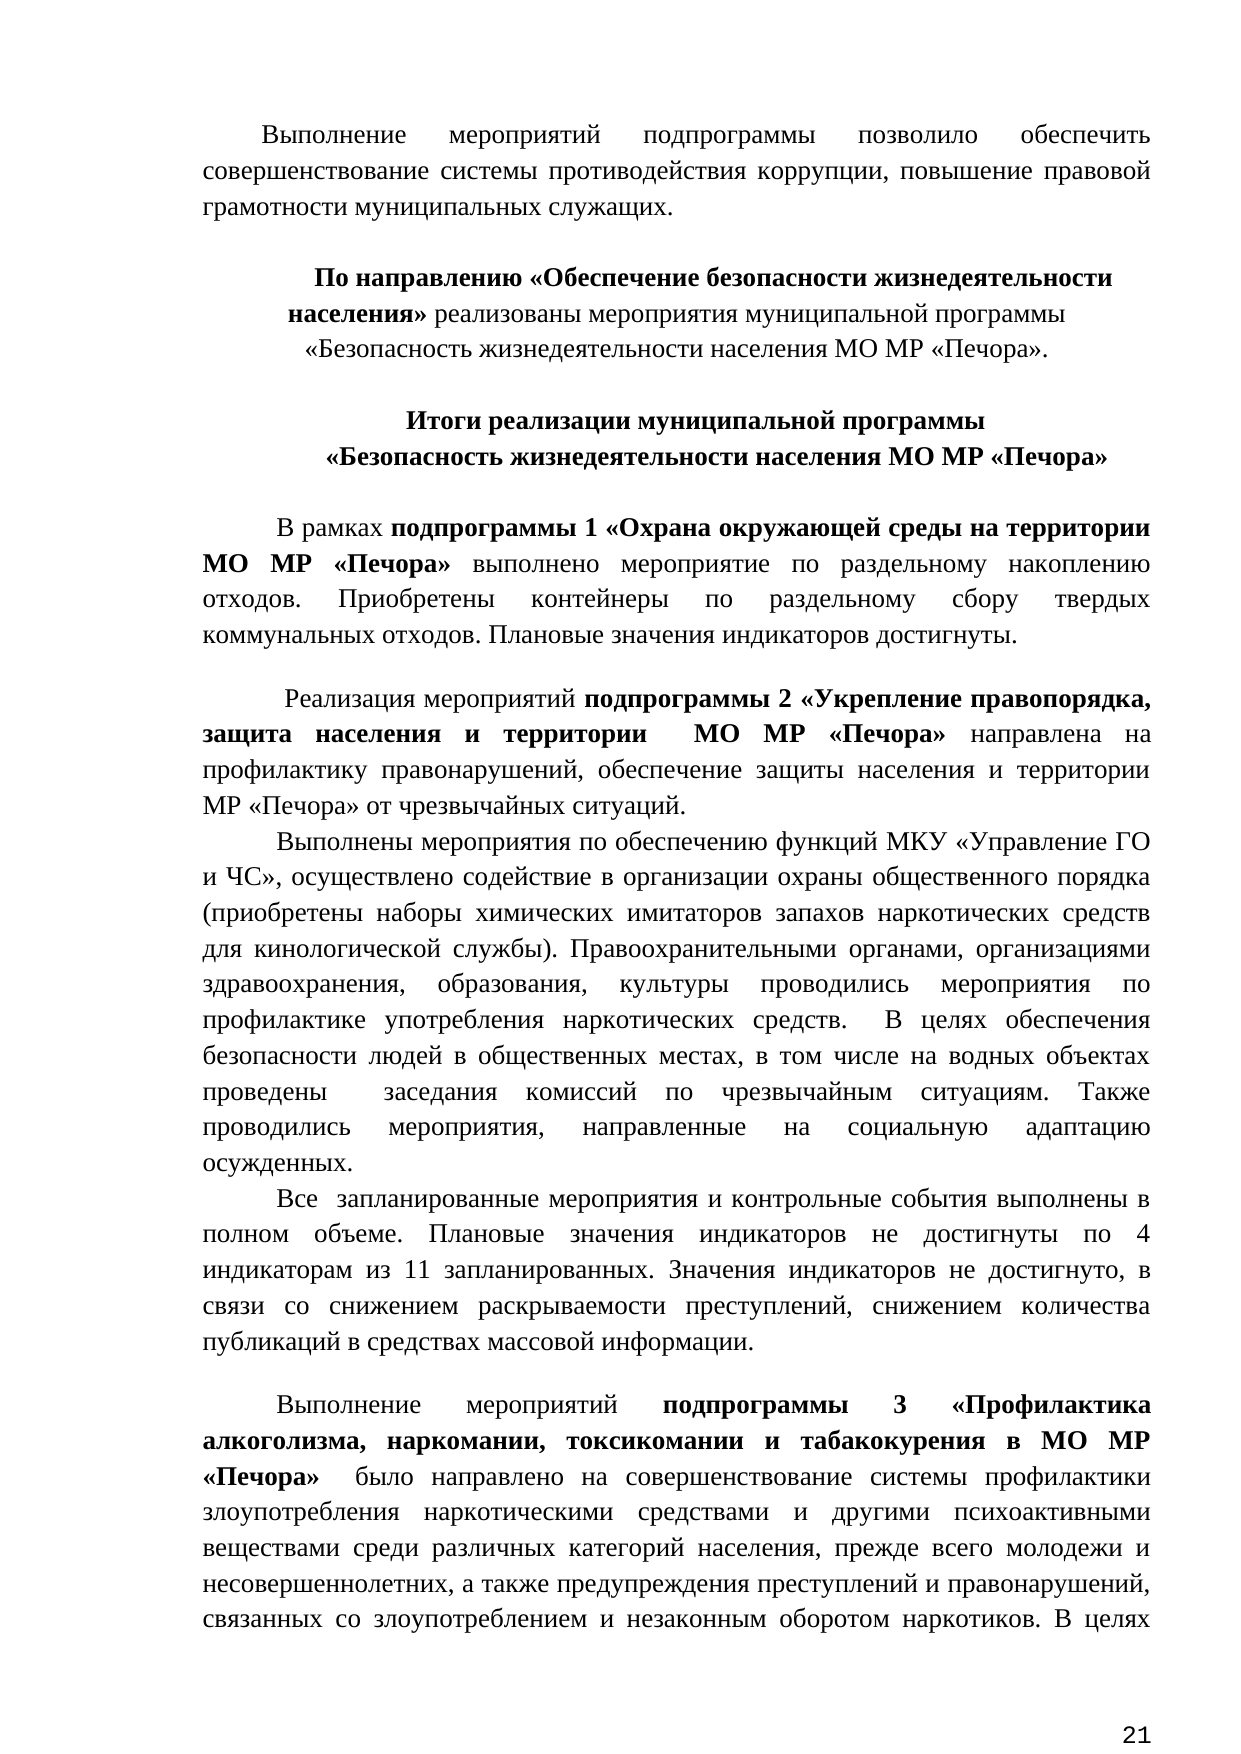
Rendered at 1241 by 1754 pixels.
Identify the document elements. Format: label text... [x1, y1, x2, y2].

text «Безопасность жизнедеятельности населения МО МР «Печора» [202, 440, 1152, 471]
text Выполнение мероприятий подпрограммы позволило обеспечить совершенствование системы противодействия коррупции, повышение правовой грамотности муниципальных служащих. [202, 118, 1152, 221]
text Выполнены мероприятия по обеспечению функций МКУ «Управление ГО и ЧС», осуществлено содействие в организации охраны общественного порядка (приобретены наборы химических имитаторов запахов наркотических средств для кинологической службы). Правоохранительными органами, организациями здравоохранения, образования, культуры проводились мероприятия по профилактике употребления наркотических средств. В целях обеспечения безопасности людей в общественных местах, в том числе на водных объектах проведены заседания комиссий по чрезвычайным ситуациям. Также проводились мероприятия, направленные на социальную адаптацию осужденных. [202, 824, 1152, 1177]
text Реализация мероприятий подпрограммы 2 «Укрепление правопорядка, защита населения и территории МО МР «Печора» направлена на профилактику правонарушений, обеспечение защиты населения и территории МР «Печора» от чрезвычайных ситуаций. [202, 682, 1152, 820]
text Все запланированные мероприятия и контрольные события выполнены в полном объеме. Плановые значения индикаторов не достигнуты по 4 индикаторам из 11 запланированных. Значения индикаторов не достигнуто, в связи со снижением раскрываемости преступлений, снижением количества публикаций в средствах массовой информации. [202, 1182, 1152, 1356]
text По направлению «Обеспечение безопасности жизнедеятельности населения» реализованы мероприятия муниципальной программы «Безопасность жизнедеятельности населения МО МР «Печора». [202, 261, 1152, 364]
text Итоги реализации муниципальной программы [202, 404, 1152, 435]
text В рамках подпрограммы 1 «Охрана окружающей среды на территории МО МР «Печора» выполнено мероприятие по раздельному накоплению отходов. Приобретены контейнеры по раздельному сбору твердых коммунальных отходов. Плановые значения индикаторов достигнуты. [202, 511, 1152, 649]
